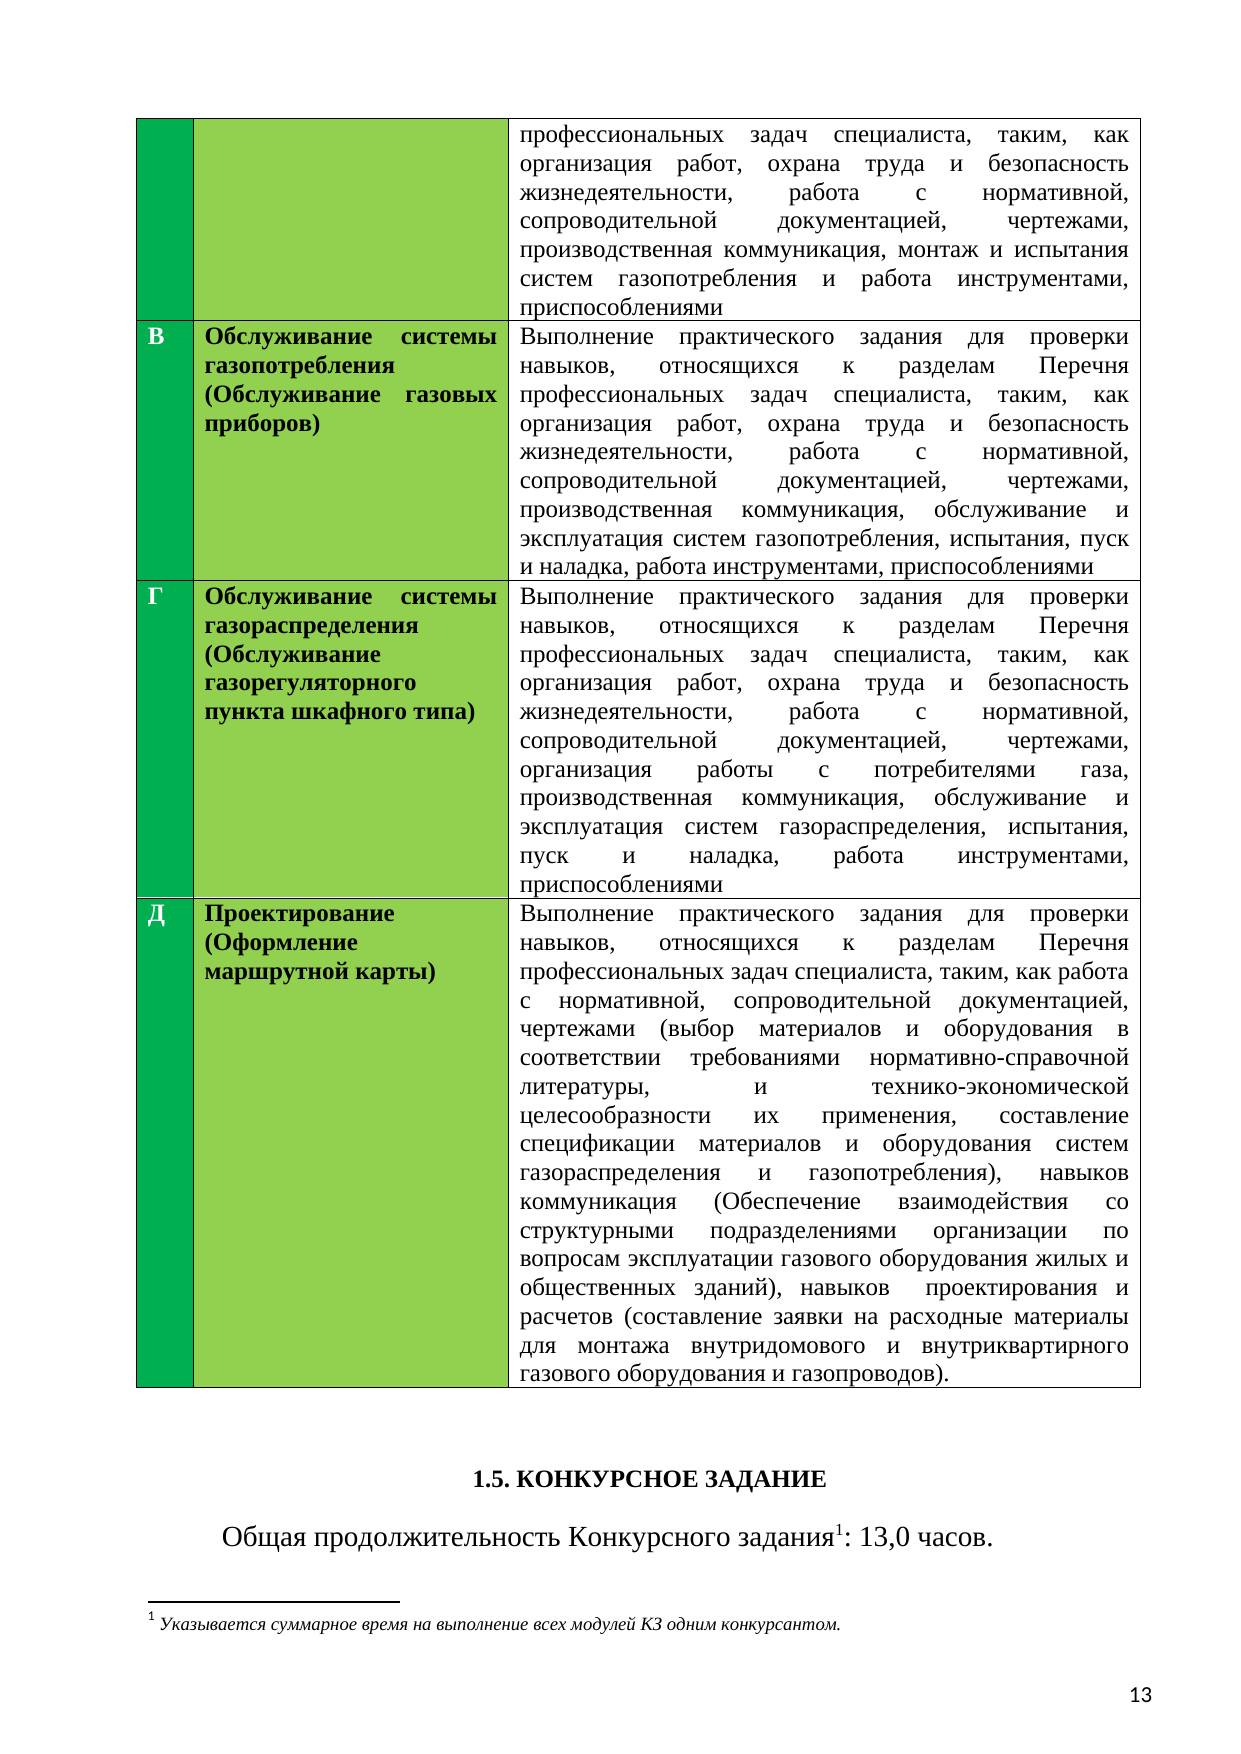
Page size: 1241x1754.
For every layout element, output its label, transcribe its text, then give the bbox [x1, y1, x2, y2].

table_cell Обслуживание системы газопотребления (Обслуживание газовых приборов) [194, 321, 508, 580]
table_cell Обслуживание системы газораспределения (Обслуживание газорегуляторного пункта шкафного типа) [194, 581, 508, 897]
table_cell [509, 119, 1140, 320]
table_cell Выполнение практического задания для проверки навыков, относящихся к разделам Перечня профессиональных задач специалиста, таким, как организация работ, охрана труда и безопасность жизнедеятельности, работа с нормативной, сопроводительной документацией, чертежами, производственная коммуникация, обслуживание и эксплуатация систем газопотребления, испытания, пуск и наладка, работа инструментами, приспособлениями [509, 321, 1140, 580]
table_cell Б [137, 119, 193, 320]
text 1.5. КОНКУРСНОЕ ЗАДАНИЕ [148, 1464, 1152, 1492]
table_cell В [137, 321, 193, 580]
table_cell Выполнение практического задания для проверки навыков, относящихся к разделам Перечня профессиональных задач специалиста, таким, как организация работ, охрана труда и безопасность жизнедеятельности, работа с нормативной, сопроводительной документацией, чертежами, организация работы с потребителями газа, производственная коммуникация, обслуживание и эксплуатация систем газораспределения, испытания, пуск и наладка, работа инструментами, приспособлениями [509, 581, 1140, 897]
table_cell Выполнение практического задания для проверки навыков, относящихся к разделам Перечня профессиональных задач специалиста, таким, как работа с нормативной, сопроводительной документацией, чертежами (выбор материалов и оборудования в соответствии требованиями нормативно-справочной литературы, и технико-экономической целесообразности их применения, составление спецификации материалов и оборудования систем газораспределения и газопотребления), навыков коммуникация (Обеспечение взаимодействия со структурными подразделениями организации по вопросам эксплуатации газового оборудования жилых и общественных зданий), навыков проектирования и расчетов (составление заявки на расходные материалы для монтажа внутридомового и внутриквартирного газового оборудования и газопроводов). [509, 899, 1140, 1387]
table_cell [194, 119, 508, 320]
table_cell Г [137, 581, 193, 897]
table_cell Д [137, 899, 193, 1387]
text Общая продолжительность Конкурсного задания: 13,0 часов. [148, 1519, 1152, 1553]
table_cell Проектирование (Оформление маршрутной карты) [194, 899, 508, 1387]
